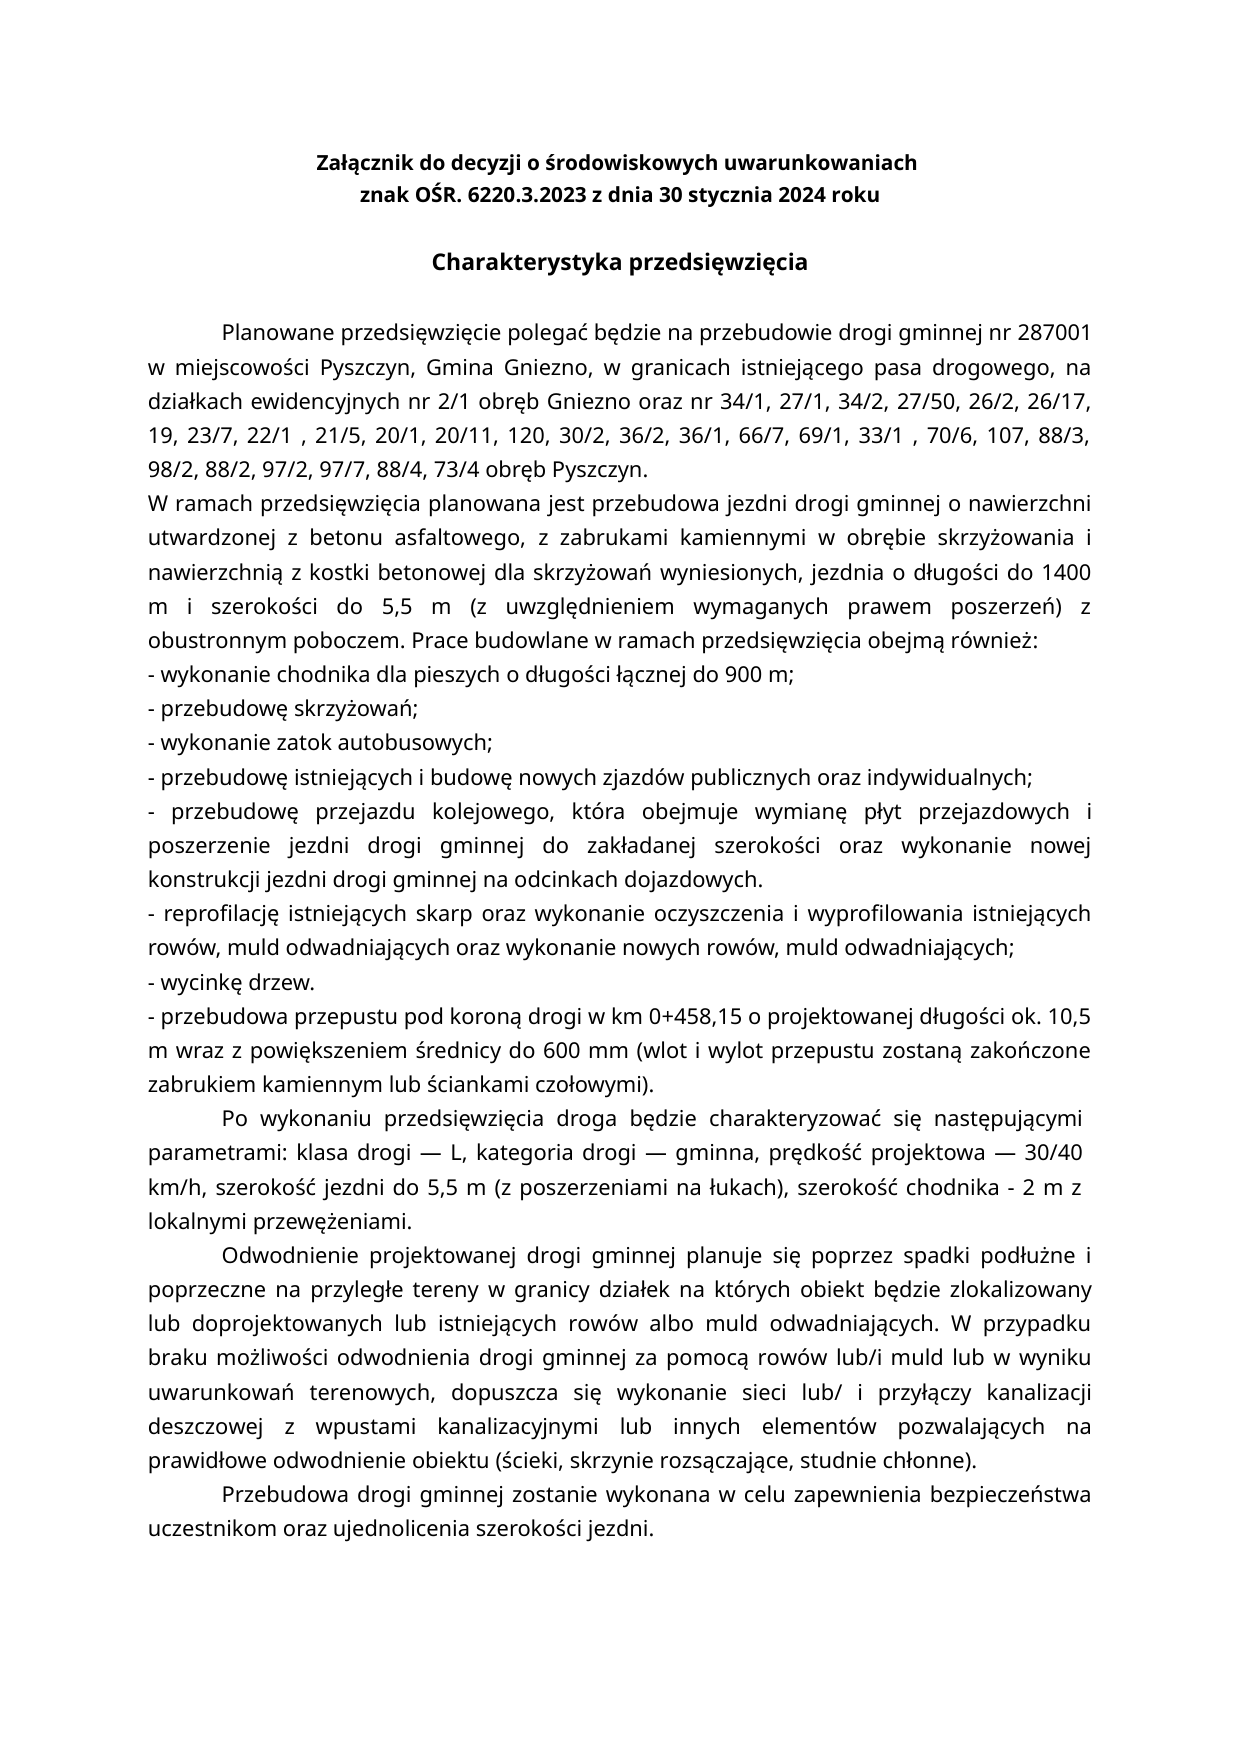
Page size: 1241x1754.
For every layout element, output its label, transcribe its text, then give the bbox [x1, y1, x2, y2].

text - wykonanie zatok autobusowych; [148, 727, 1093, 757]
text Odwodnienie projektowanej drogi gminnej planuje się poprzez spadki podłużne i poprzeczne na przyległe tereny w granicy działek na których obiekt będzie zlokalizowany lub doprojektowanych lub istniejących rowów albo muld odwadniających. W przypadku braku możliwości odwodnienia drogi gminnej za pomocą rowów lub/i muld lub w wyniku uwarunkowań terenowych, dopuszcza się wykonanie sieci lub/ i przyłączy kanalizacji deszczowej z wpustami kanalizacyjnymi lub innych elementów pozwalających na prawidłowe odwodnienie obiektu (ścieki, skrzynie rozsączające, studnie chłonne). [148, 1240, 1093, 1474]
text W ramach przedsięwzięcia planowana jest przebudowa jezdni drogi gminnej o nawierzchni utwardzonej z betonu asfaltowego, z zabrukami kamiennymi w obrębie skrzyżowania i nawierzchnią z kostki betonowej dla skrzyżowań wyniesionych, jezdnia o długości do 1400 m i szerokości do 5,5 m (z uwzględnieniem wymaganych prawem poszerzeń) z obustronnym poboczem. Prace budowlane w ramach przedsięwzięcia obejmą również: [148, 488, 1093, 654]
text Po wykonaniu przedsięwzięcia droga będzie charakteryzować się następującymi parametrami: klasa drogi — L, kategoria drogi — gminna, prędkość projektowa — 30/40 km/h, szerokość jezdni do 5,5 m (z poszerzeniami na łukach), szerokość chodnika - 2 m z lokalnymi przewężeniami. [148, 1103, 1084, 1235]
text - przebudowę skrzyżowań; [148, 693, 1093, 723]
text Charakterystyka przedsięwzięcia [148, 245, 1093, 277]
text Przebudowa drogi gminnej zostanie wykonana w celu zapewnienia bezpieczeństwa uczestnikom oraz ujednolicenia szerokości jezdni. [148, 1479, 1093, 1543]
text - przebudowę istniejących i budowę nowych zjazdów publicznych oraz indywidualnych; [148, 761, 1093, 791]
text Planowane przedsięwzięcie polegać będzie na przebudowie drogi gminnej nr 287001 w miejscowości Pyszczyn, Gmina Gniezno, w granicach istniejącego pasa drogowego, na działkach ewidencyjnych nr 2/1 obręb Gniezno oraz nr 34/1, 27/1, 34/2, 27/50, 26/2, 26/17, 19, 23/7, 22/1 , 21/5, 20/1, 20/11, 120, 30/2, 36/2, 36/1, 66/7, 69/1, 33/1 , 70/6, 107, 88/3, 98/2, 88/2, 97/2, 97/7, 88/4, 73/4 obręb Pyszczyn. [148, 317, 1093, 484]
text - reprofilację istniejących skarp oraz wykonanie oczyszczenia i wyprofilowania istniejących rowów, muld odwadniających oraz wykonanie nowych rowów, muld odwadniających; [148, 898, 1093, 962]
text - wycinkę drzew. [148, 966, 1093, 996]
text Załącznik do decyzji o środowiskowych uwarunkowaniach znak OŚR. 6220.3.2023 z dnia 30 stycznia 2024 roku [148, 148, 1093, 209]
text - przebudowa przepustu pod koroną drogi w km 0+458,15 o projektowanej długości ok. 10,5 m wraz z powiększeniem średnicy do 600 mm (wlot i wylot przepustu zostaną zakończone zabrukiem kamiennym lub ściankami czołowymi). [148, 1001, 1093, 1099]
text - przebudowę przejazdu kolejowego, która obejmuje wymianę płyt przejazdowych i poszerzenie jezdni drogi gminnej do zakładanej szerokości oraz wykonanie nowej konstrukcji jezdni drogi gminnej na odcinkach dojazdowych. [148, 796, 1093, 894]
text - wykonanie chodnika dla pieszych o długości łącznej do 900 m; [148, 659, 1093, 689]
